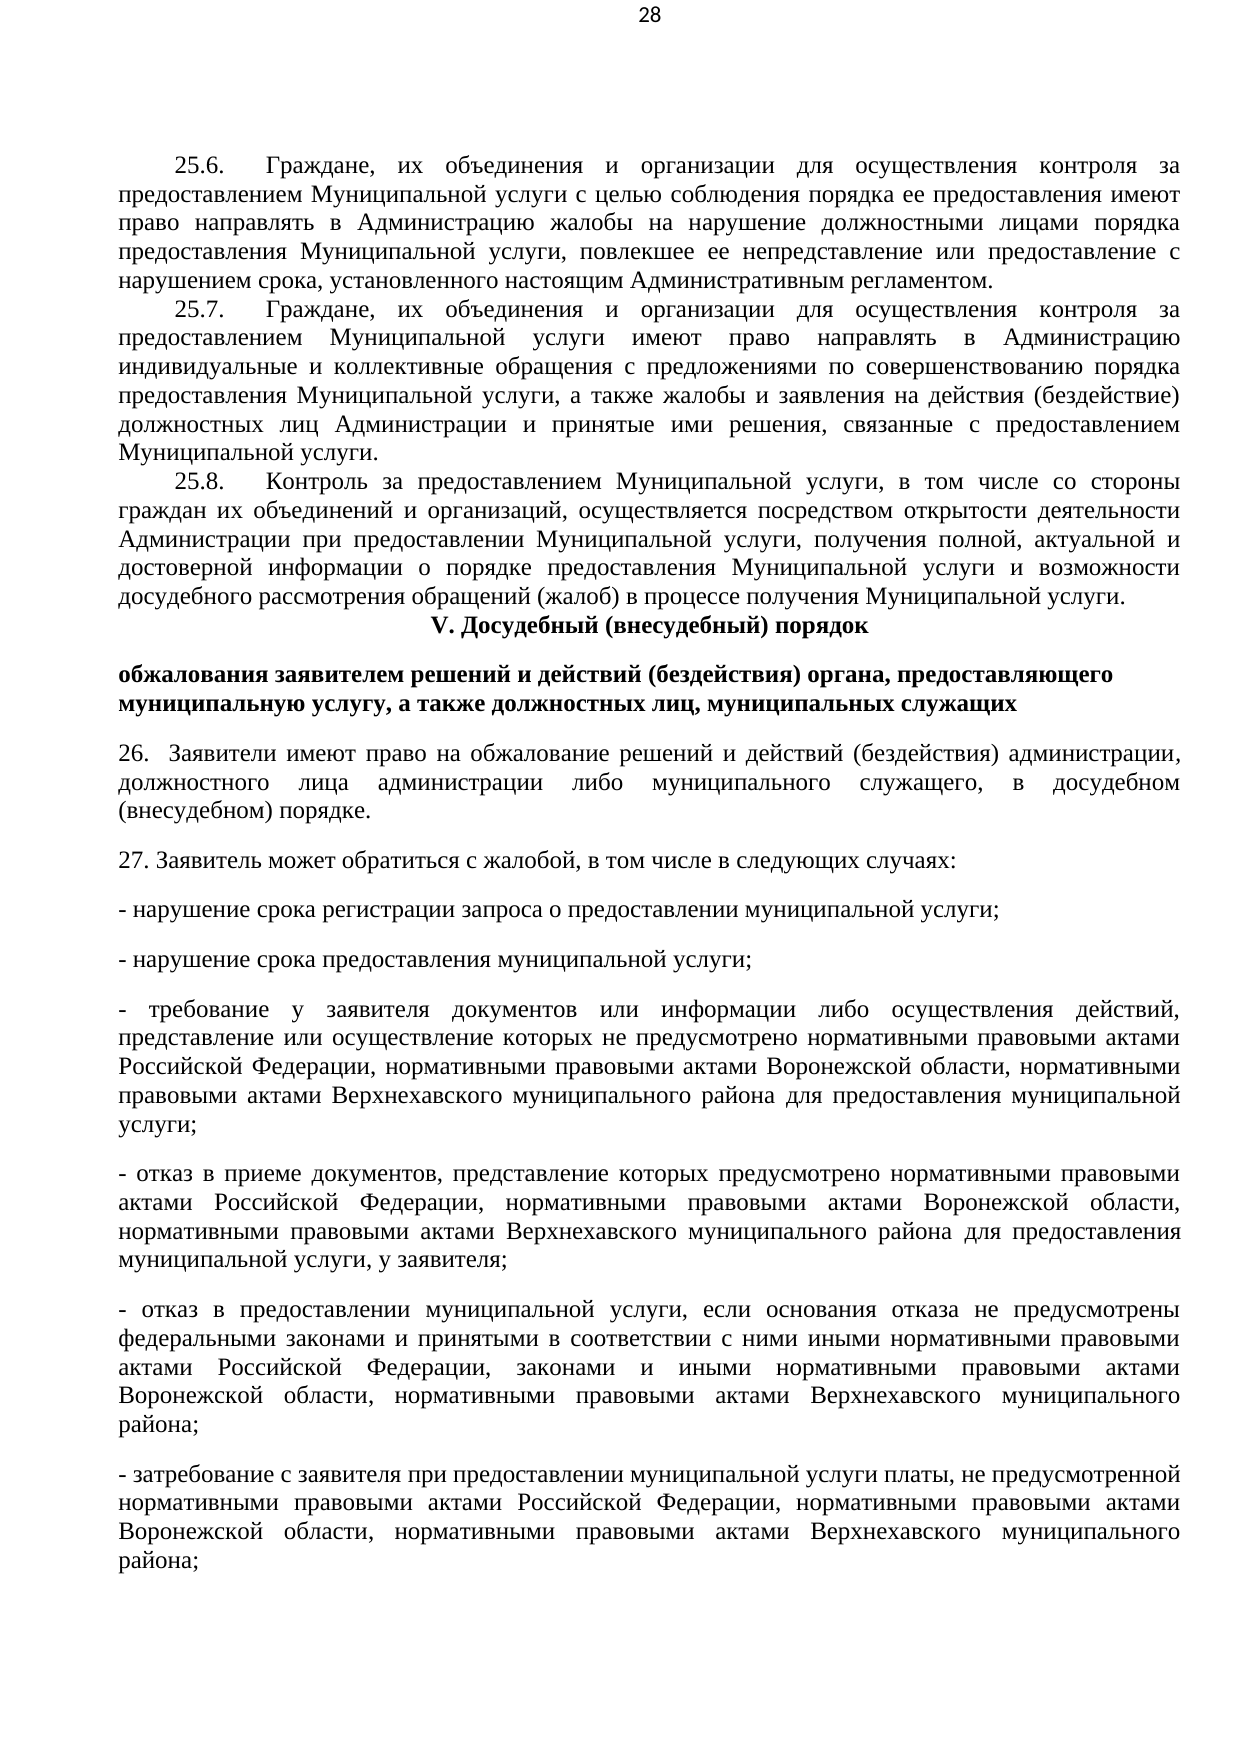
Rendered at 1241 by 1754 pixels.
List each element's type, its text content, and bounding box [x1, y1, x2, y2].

text - требование у заявителя документов или информации либо осуществления действий, представление или осуществление которых не предусмотрено нормативными правовыми актами Российской Федерации, нормативными правовыми актами Воронежской области, нормативными правовыми актами Верхнехавского муниципального района для предоставления муниципальной услуги; [118, 994, 1181, 1137]
text - нарушение срока регистрации запроса о предоставлении муниципальной услуги; [118, 894, 1181, 923]
text 26. Заявители имеют право на обжалование решений и действий (бездействия) администрации, должностного лица администрации либо муниципального служащего, в досудебном (внесудебном) порядке. [118, 738, 1181, 824]
text обжалования заявителем решений и действий (бездействия) органа, предоставляющего муниципальную услугу, а также должностных лиц, муниципальных служащих [118, 659, 1181, 717]
text - отказ в предоставлении муниципальной услуги, если основания отказа не предусмотрены федеральными законами и принятыми в соответствии с ними иными нормативными правовыми актами Российской Федерации, законами и иными нормативными правовыми актами Воронежской области, нормативными правовыми актами Верхнехавского муниципального района; [118, 1294, 1181, 1438]
text 25.8. Контроль за предоставлением Муниципальной услуги, в том числе со стороны граждан их объединений и организаций, осуществляется посредством открытости деятельности Администрации при предоставлении Муниципальной услуги, получения полной, актуальной и достоверной информации о порядке предоставления Муниципальной услуги и возможности досудебного рассмотрения обращений (жалоб) в процессе получения Муниципальной услуги. [118, 466, 1181, 610]
text - отказ в приеме документов, представление которых предусмотрено нормативными правовыми актами Российской Федерации, нормативными правовыми актами Воронежской области, нормативными правовыми актами Верхнехавского муниципального района для предоставления муниципальной услуги, у заявителя; [118, 1158, 1181, 1273]
text 25.6. Граждане, их объединения и организации для осуществления контроля за предоставлением Муниципальной услуги с целью соблюдения порядка ее предоставления имеют право направлять в Администрацию жалобы на нарушение должностными лицами порядка предоставления Муниципальной услуги, повлекшее ее непредставление или предоставление с нарушением срока, установленного настоящим Административным регламентом. [118, 150, 1181, 294]
text - затребование с заявителя при предоставлении муниципальной услуги платы, не предусмотренной нормативными правовыми актами Российской Федерации, нормативными правовыми актами Воронежской области, нормативными правовыми актами Верхнехавского муниципального района; [118, 1459, 1181, 1574]
text V. Досудебный (внесудебный) порядок [118, 610, 1181, 639]
text - нарушение срока предоставления муниципальной услуги; [118, 944, 1181, 973]
text 25.7. Граждане, их объединения и организации для осуществления контроля за предоставлением Муниципальной услуги имеют право направлять в Администрацию индивидуальные и коллективные обращения с предложениями по совершенствованию порядка предоставления Муниципальной услуги, а также жалобы и заявления на действия (бездействие) должностных лиц Администрации и принятые ими решения, связанные с предоставлением Муниципальной услуги. [118, 294, 1181, 466]
text 27. Заявитель может обратиться с жалобой, в том числе в следующих случаях: [118, 845, 1181, 874]
